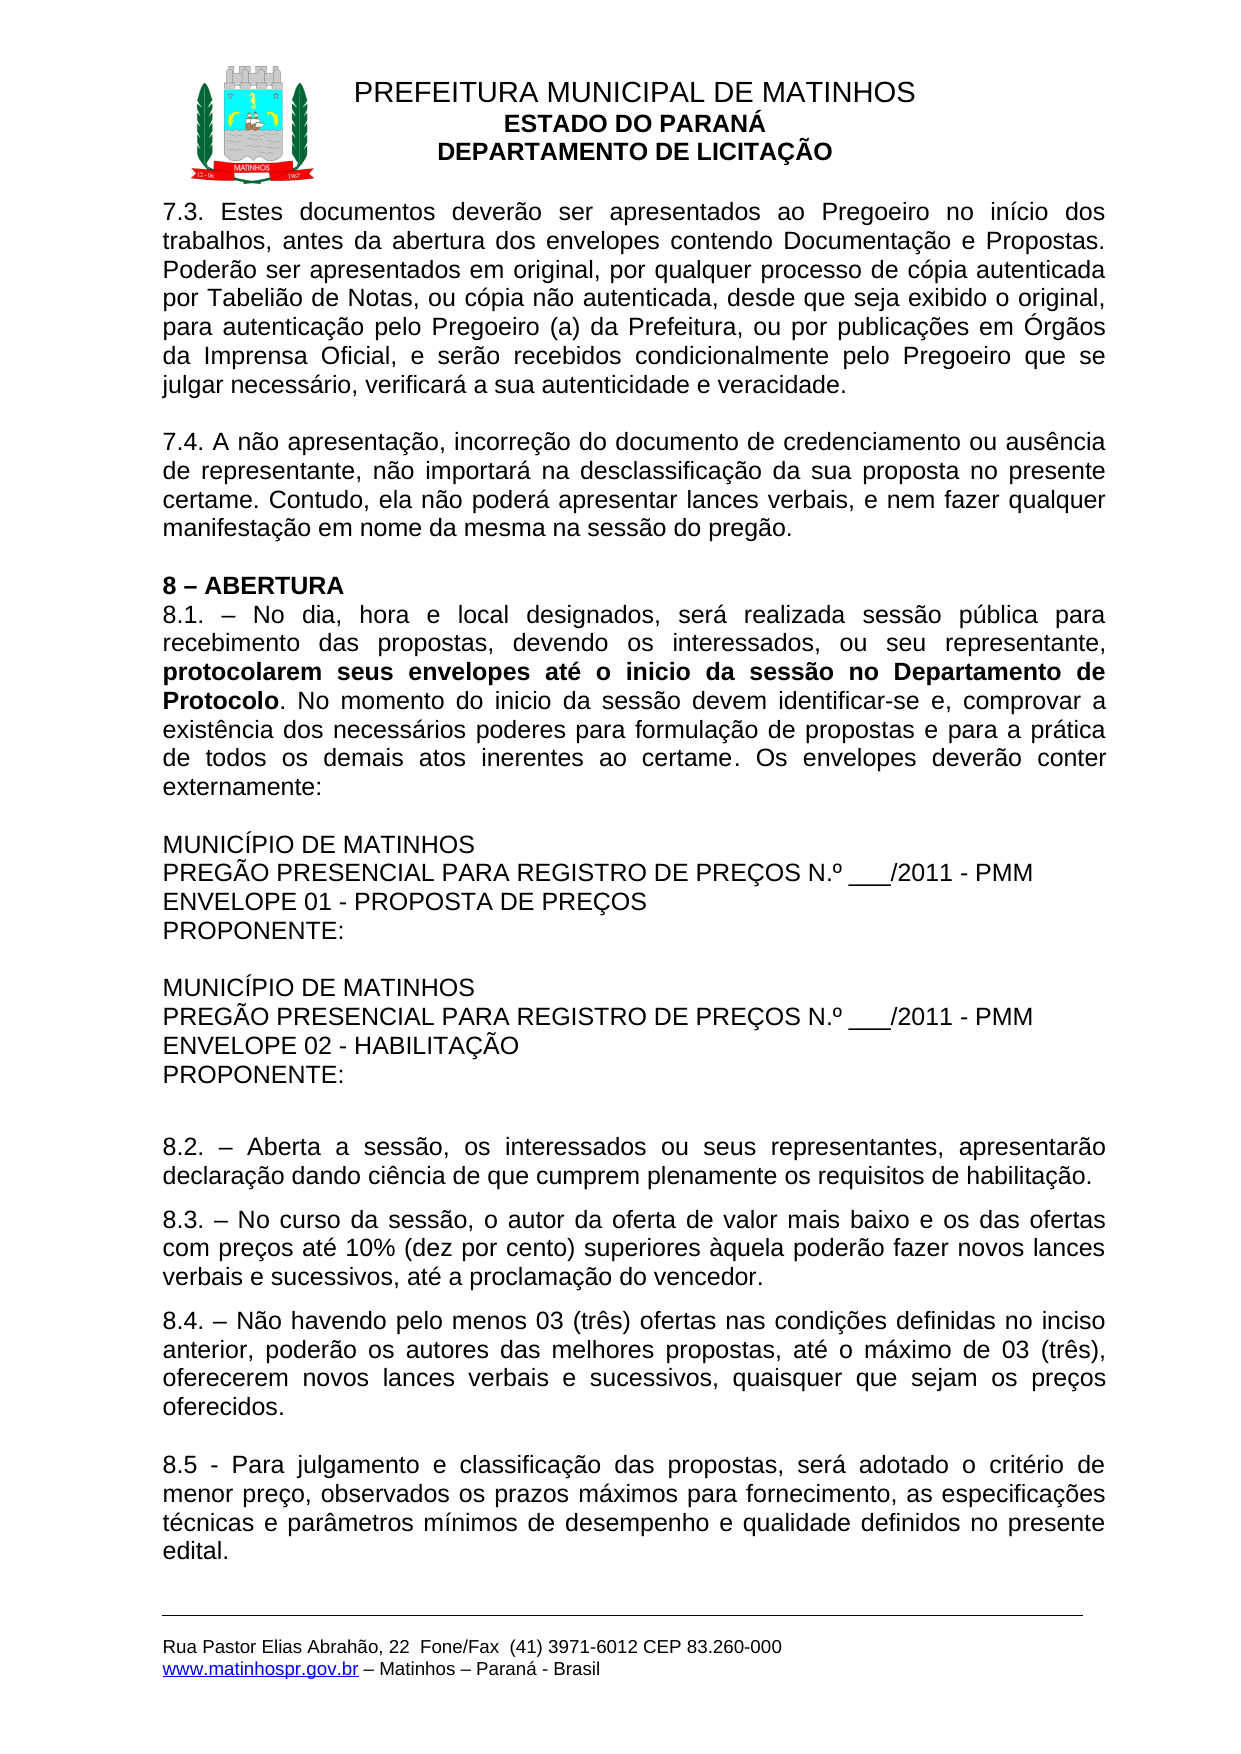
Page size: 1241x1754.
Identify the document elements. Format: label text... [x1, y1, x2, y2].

text 8.2. – Aberta a sessão, os interessados ou seus representantes, apresentarão declaração dando ciência de que cumprem plenamente os requisitos de habilitação. [162, 1132, 1107, 1190]
text PREGÃO PRESENCIAL PARA REGISTRO DE PREÇOS N.º ___/2011 - PMM [162, 858, 1107, 887]
text 8.4. – Não havendo pelo menos 03 (três) ofertas nas condições definidas no inciso anterior, poderão os autores das melhores propostas, até o máximo de 03 (três), oferecerem novos lances verbais e sucessivos, quaisquer que sejam os preços oferecidos. [162, 1306, 1107, 1421]
text ENVELOPE 02 - HABILITAÇÃO [162, 1031, 1107, 1060]
text MUNICÍPIO DE MATINHOS [162, 830, 1107, 858]
text 7.4. A não apresentação, incorreção do documento de credenciamento ou ausência de representante, não importará na desclassificação da sua proposta no presente certame. Contudo, ela não poderá apresentar lances verbais, e nem fazer qualquer manifestação em nome da mesma na sessão do pregão. [162, 427, 1107, 542]
text 8.5 - Para julgamento e classificação das propostas, será adotado o critério de menor preço, observados os prazos máximos para fornecimento, as especificações técnicas e parâmetros mínimos de desempenho e qualidade definidos no presente edital. [162, 1450, 1107, 1565]
text PROPONENTE: [162, 1060, 1107, 1088]
text MUNICÍPIO DE MATINHOS [162, 973, 1107, 1002]
text ENVELOPE 01 - PROPOSTA DE PREÇOS [162, 887, 1107, 916]
picture [191, 66, 314, 184]
text PROPONENTE: [162, 916, 1107, 945]
text PREGÃO PRESENCIAL PARA REGISTRO DE PREÇOS N.º ___/2011 - PMM [162, 1002, 1107, 1031]
text 8.1. – No dia, hora e local designados, será realizada sessão pública para recebimento das propostas, devendo os interessados, ou seu representante, protocolarem seus envelopes até o inicio da sessão no Departamento de Protocolo. No momento do inicio da sessão devem identificar-se e, comprovar a existência dos necessários poderes para formulação de propostas e para a prática de todos os demais atos inerentes ao certame. Os envelopes deverão conter externamente: [162, 600, 1107, 801]
text 8 – ABERTURA [162, 571, 1107, 600]
text 8.3. – No curso da sessão, o autor da oferta de valor mais baixo e os das ofertas com preços até 10% (dez por cento) superiores àquela poderão fazer novos lances verbais e sucessivos, até a proclamação do vencedor. [162, 1205, 1107, 1291]
text 7.3. Estes documentos deverão ser apresentados ao Pregoeiro no início dos trabalhos, antes da abertura dos envelopes contendo Documentação e Propostas. Poderão ser apresentados em original, por qualquer processo de cópia autenticada por Tabelião de Notas, ou cópia não autenticada, desde que seja exibido o original, para autenticação pelo Pregoeiro (a) da Prefeitura, ou por publicações em Órgãos da Imprensa Oficial, e serão recebidos condicionalmente pelo Pregoeiro que se julgar necessário, verificará a sua autenticidade e veracidade. [162, 197, 1107, 398]
